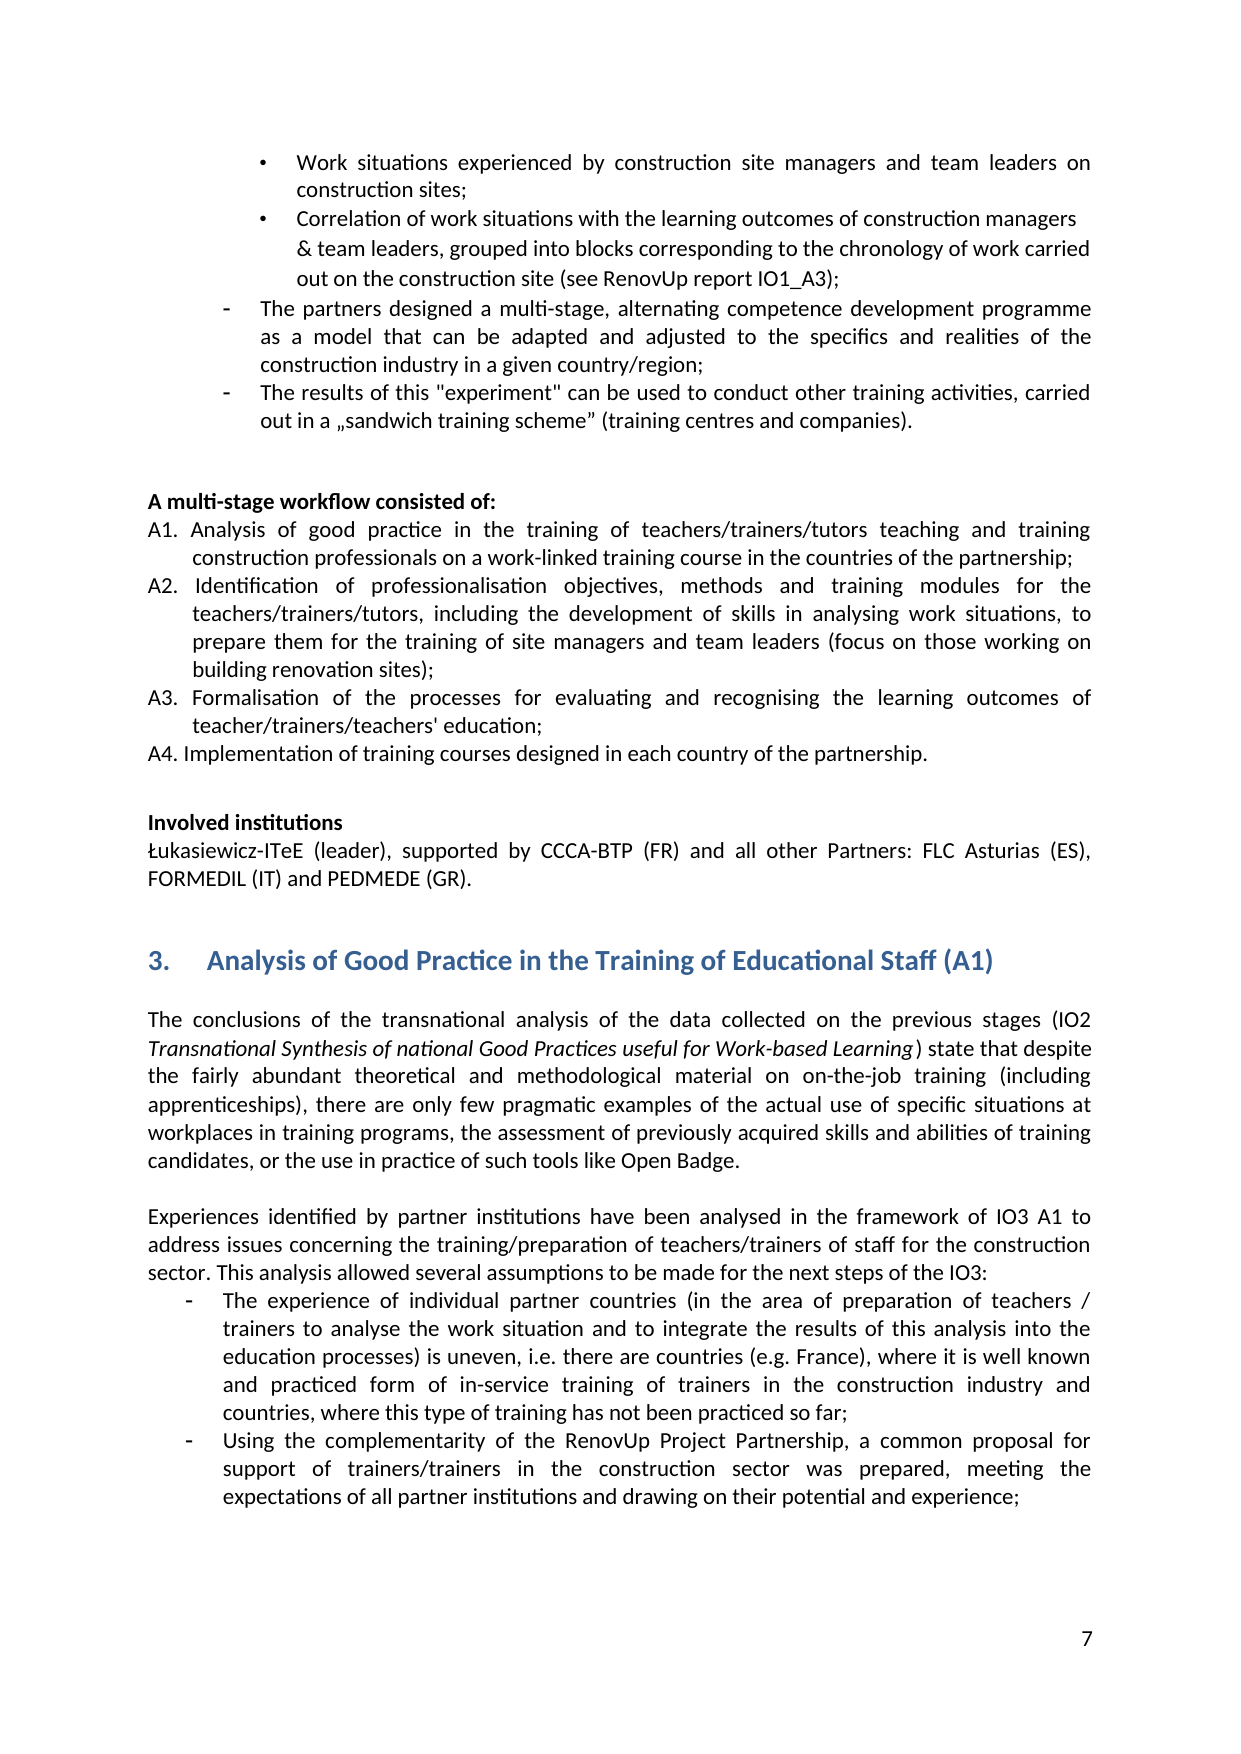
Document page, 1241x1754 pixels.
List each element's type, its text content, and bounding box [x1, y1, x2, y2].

text Involved institutions [148, 808, 1093, 836]
text Łukasiewicz-ITeE (leader), supported by CCCA-BTP (FR) and all other Partners: FLC Asturias (ES), FORMEDIL (IT) and PEDMEDE (GR). [148, 836, 1093, 892]
text A3. Formalisation of the processes for evaluating and recognising the learning outcomes of teacher/trainers/teachers' education; [148, 683, 1093, 739]
text The conclusions of the transnational analysis of the data collected on the previous stages (IO2 Transnational Synthesis of national Good Practices useful for Work-based Learning) state that despite the fairly abundant theoretical and methodological material on on-the-job training (including apprenticeships), there are only few pragmatic examples of the actual use of specific situations at workplaces in training programs, the assessment of previously acquired skills and abilities of training candidates, or the use in practice of such tools like Open Badge. [148, 1006, 1093, 1174]
list The results of this "experiment" can be used to conduct other training activities, carried out in a „sandwich training scheme” (training centres and companies). [223, 378, 1093, 434]
list Correlation of work situations with the learning outcomes of construction managers & team leaders, grouped into blocks corresponding to the chronology of work carried out on the construction site (see RenovUp report IO1_A3); [259, 204, 1093, 292]
list Work situations experienced by construction site managers and team leaders on construction sites; [259, 148, 1093, 204]
subtitle Analysis of Good Practice in the Training of Educational Staff (A1) [148, 942, 1093, 978]
text A2. Identification of professionalisation objectives, methods and training modules for the teachers/trainers/tutors, including the development of skills in analysing work situations, to prepare them for the training of site managers and team leaders (focus on those working on building renovation sites); [148, 571, 1093, 683]
list The experience of individual partner countries (in the area of preparation of teachers / trainers to analyse the work situation and to integrate the results of this analysis into the education processes) is uneven, i.e. there are countries (e.g. France), where it is well known and practiced form of in-service training of trainers in the construction industry and countries, where this type of training has not been practiced so far; [185, 1286, 1093, 1426]
text A1. Analysis of good practice in the training of teachers/trainers/tutors teaching and training construction professionals on a work-linked training course in the countries of the partnership; [148, 515, 1093, 571]
text A multi-stage workflow consisted of: [148, 487, 1093, 515]
list Using the complementarity of the RenovUp Project Partnership, a common proposal for support of trainers/trainers in the construction sector was prepared, meeting the expectations of all partner institutions and drawing on their potential and experience; [185, 1426, 1093, 1510]
list The partners designed a multi-stage, alternating competence development programme as a model that can be adapted and adjusted to the specifics and realities of the construction industry in a given country/region; [223, 294, 1093, 378]
text A4. Implementation of training courses designed in each country of the partnership. [148, 739, 1093, 768]
text Experiences identified by partner institutions have been analysed in the framework of IO3 A1 to address issues concerning the training/preparation of teachers/trainers of staff for the construction sector. This analysis allowed several assumptions to be made for the next steps of the IO3: [148, 1202, 1093, 1286]
